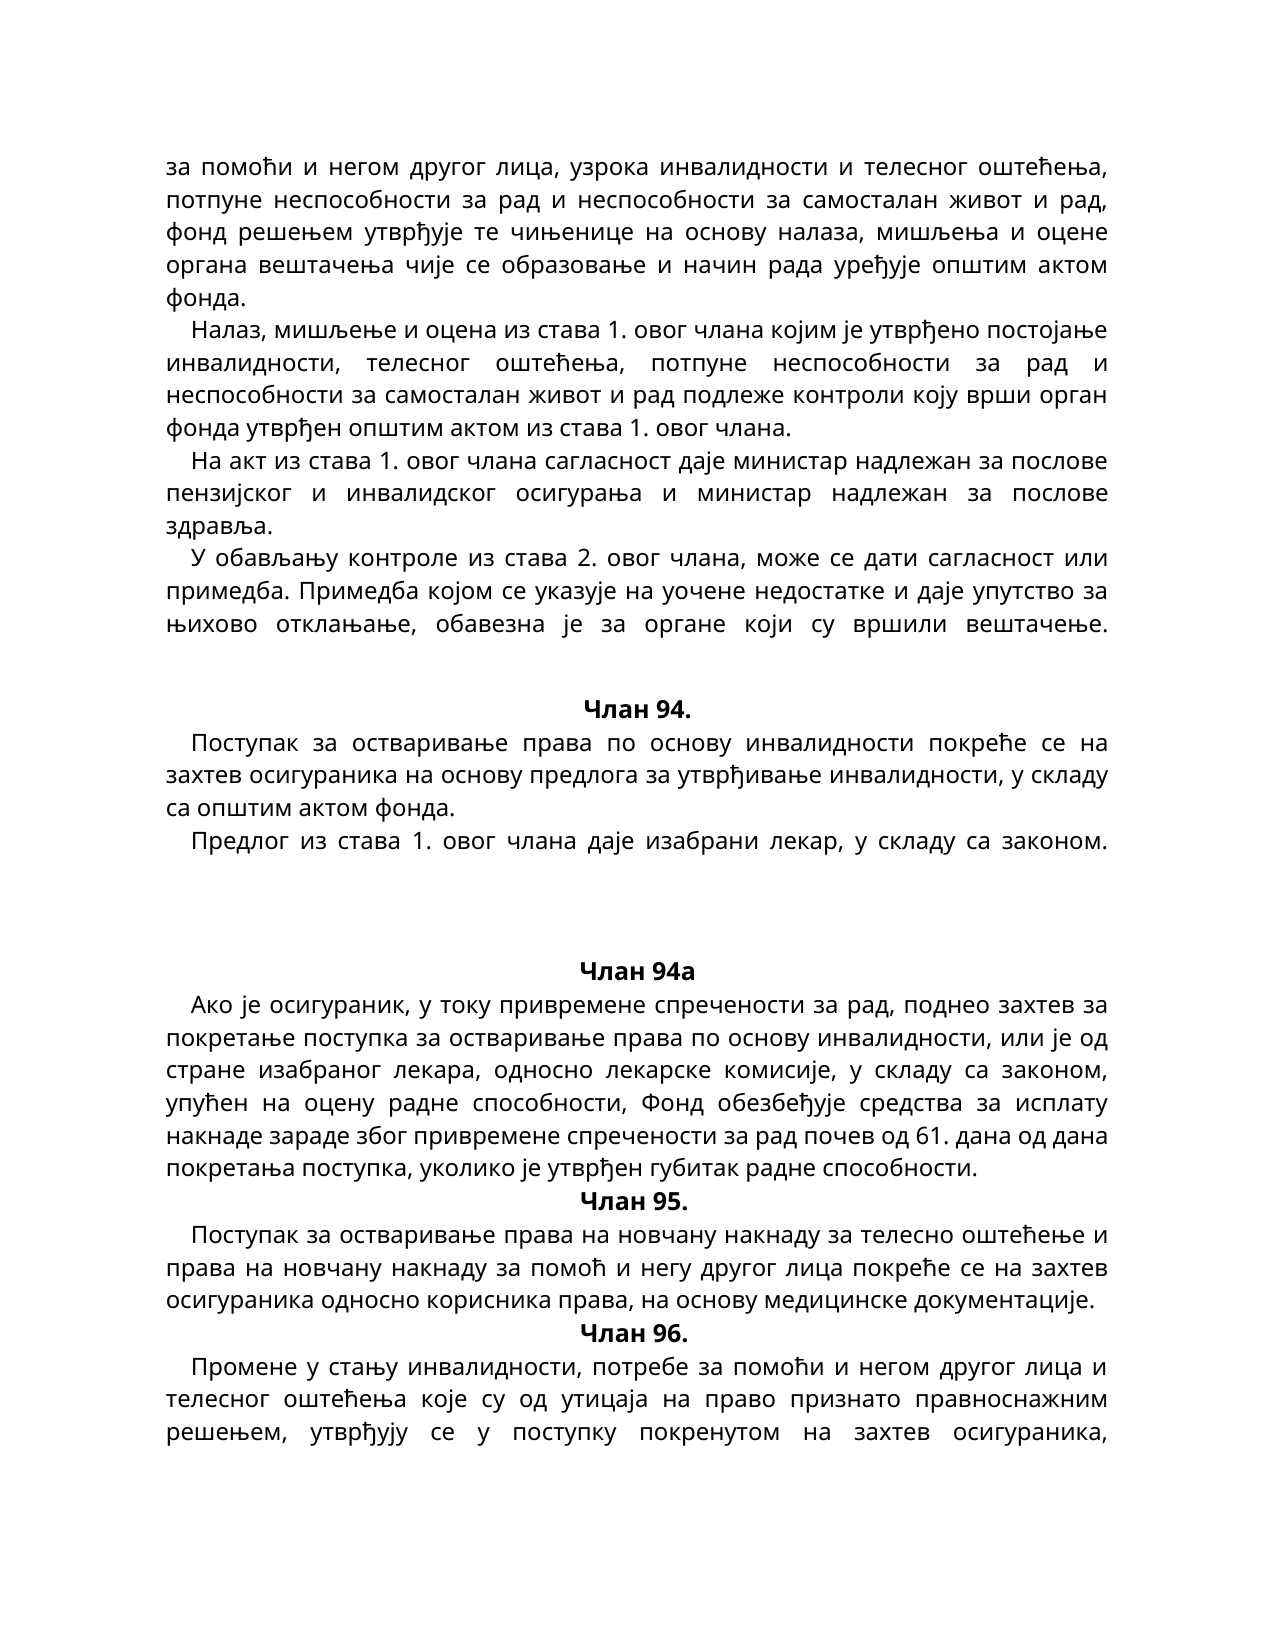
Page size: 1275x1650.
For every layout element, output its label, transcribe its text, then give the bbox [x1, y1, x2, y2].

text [166, 1349, 1109, 1447]
text Члан 94. [150, 692, 1125, 726]
text Члан 95. ﻿ [150, 1184, 1125, 1218]
text Члан 96. ﻿ [150, 1316, 1125, 1349]
text Ако је осигураник, у току привремене спречености за рад, поднео захтев за покретање поступка за остваривање права по основу инвалидности, или је од стране изабраног лекара, односно лекарске комисије, у складу са законом, упућен на оцену радне способности, Фонд обезбеђује средства за исплату накнаде зараде због привремене спречености за рад почев од 61. дана од дана покретања поступка, уколико је утврђен губитак радне способности. [166, 988, 1109, 1184]
text Предлог из става 1. овог члана даје изабрани лекар, у складу са законом. [166, 823, 1109, 954]
text У обављању контроле из става 2. овог члана, може се дати сагласност или примедба. Примедба којом се указује на уочене недостатке и даје упутство за њихово отклањање, обавезна је за органе који су вршили вештачење. [166, 541, 1109, 667]
text Налаз, мишљење и оцена из става 1. овог члана којим је утврђено постојање инвалидности, телесног оштећења, потпуне неспособности за рад и неспособности за самосталан живот и рад подлеже контроли коју врши орган фонда утврђен општим актом из става 1. овог члана. [166, 313, 1109, 443]
text Поступак за остваривање права по основу инвалидности покреће се на захтев осигураника на основу предлога за утврђивање инвалидности, у складу са општим актом фонда. [166, 726, 1109, 823]
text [166, 150, 1109, 313]
text На акт из става 1. овог члана сагласност даје министар надлежан за послове пензијског и инвалидског осигурања и министар надлежан за послове здравља. [166, 443, 1109, 541]
text Поступак за остваривање права на новчану накнаду за телесно оштећење и права на новчану накнаду за помоћ и негу другог лица покреће се на захтев осигураника односно корисника права, на основу медицинске документације. [166, 1218, 1109, 1316]
text Члан 94а [150, 954, 1125, 988]
